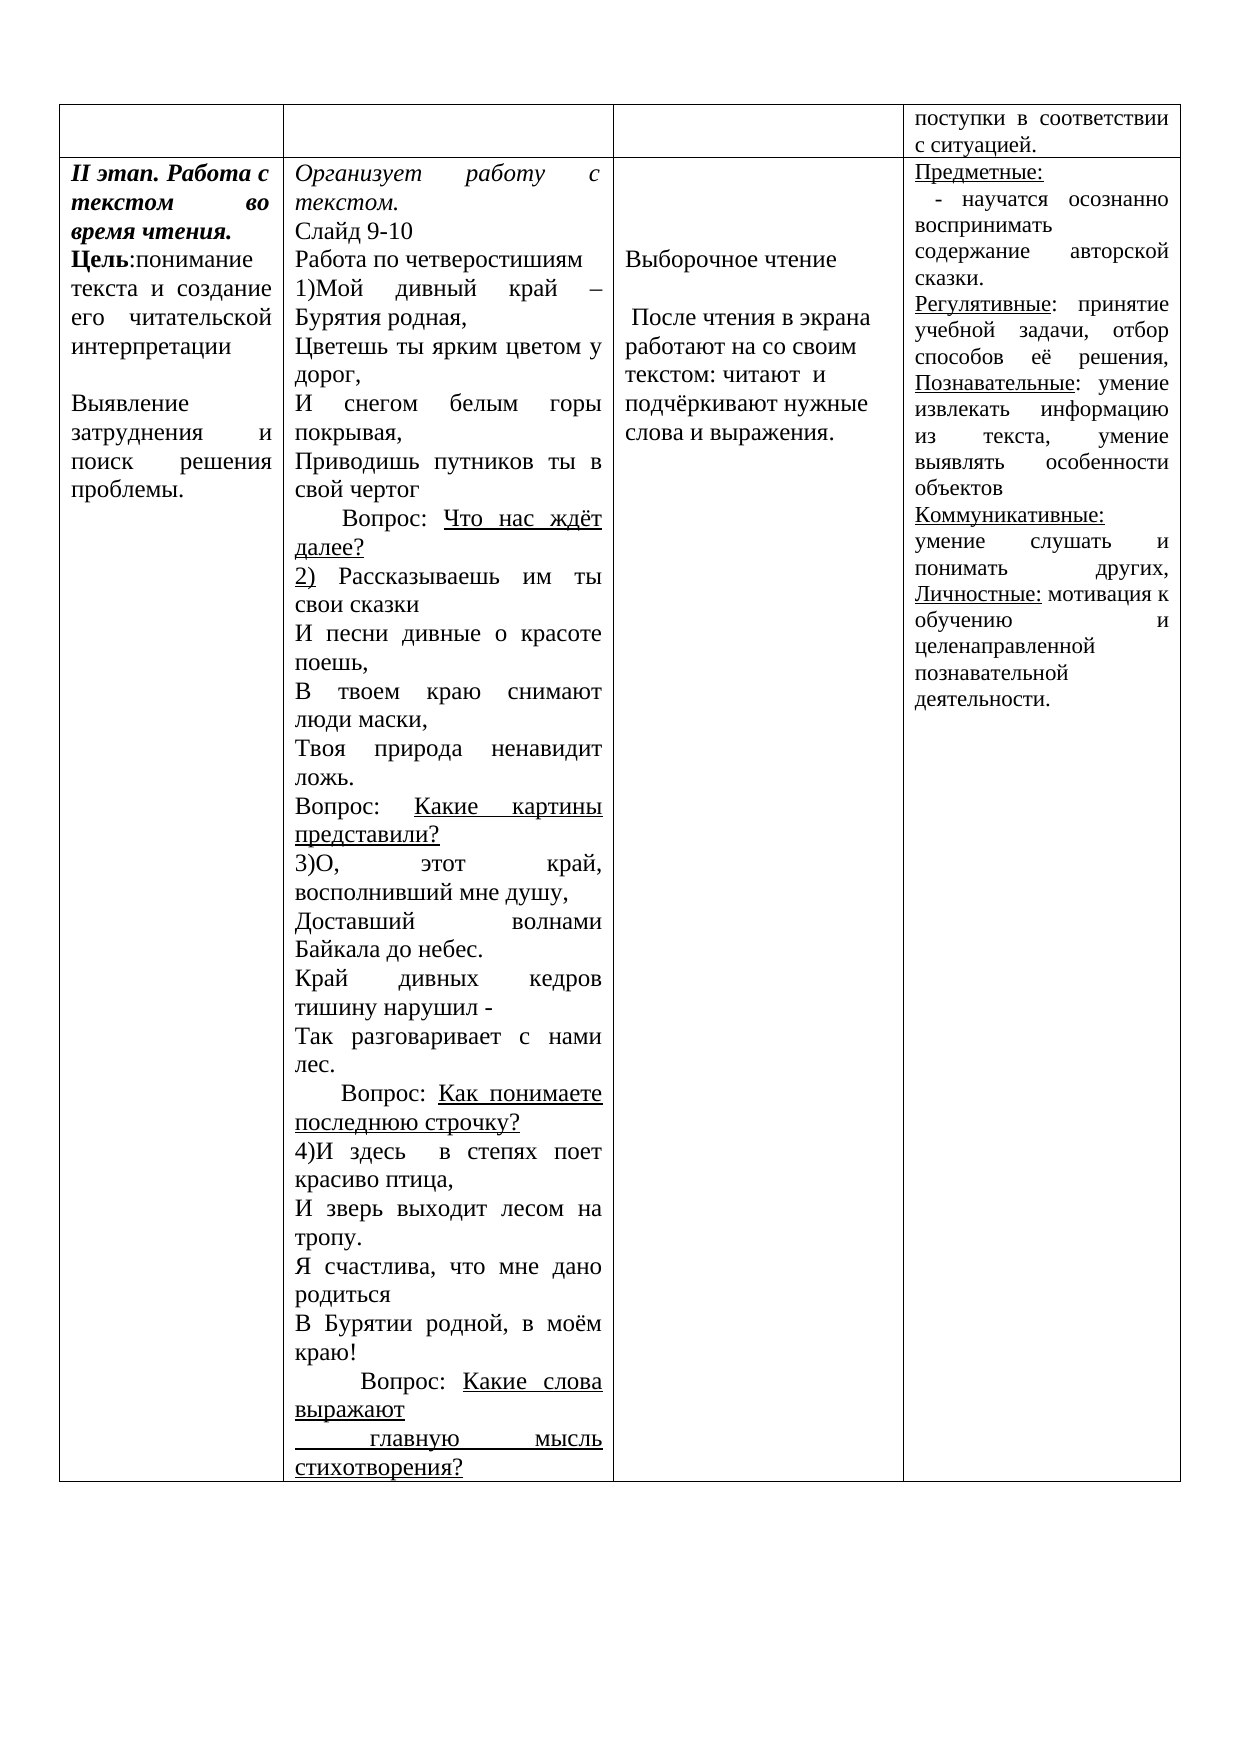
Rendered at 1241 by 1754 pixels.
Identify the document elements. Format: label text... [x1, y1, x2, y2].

table_cell II этап. Работа с текстом во время чтения. Цель:понимание текста и создание его читательской интерпретации Выявление затруднения и поиск решения проблемы. [60, 158, 283, 1481]
table_cell Организует работу с текстом. Слайд 9-10 Работа по четверостишиям 1)Мой дивный край – Бурятия родная, Цветешь ты ярким цветом у дорог, И снегом белым горы покрывая, Приводишь путников ты в свой чертог Вопрос: Что нас ждёт далее? 2) Рассказываешь им ты свои сказки И песни дивные о красоте поешь, В твоем краю снимают люди маски, Твоя природа ненавидит ложь. Вопрос: Какие картины представили? 3)О, этот край, восполнивший мне душу, Доставший волнами Байкала до небес. Край дивных кедров тишину нарушил - Так разговаривает с нами лес. Вопрос: Как понимаете последнюю строчку? 4)И здесь в степях поет красиво птица, И зверь выходит лесом на тропу. Я счастлива, что мне дано родиться В Бурятии родной, в моём краю! Вопрос: Какие слова выражают главную мысль стихотворения? [284, 158, 613, 1481]
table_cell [904, 105, 1180, 157]
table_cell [60, 105, 283, 157]
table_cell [614, 105, 903, 157]
table_cell Выборочное чтение После чтения в экрана работают на со своим текстом: читают и подчёркивают нужные слова и выражения. [614, 158, 903, 1481]
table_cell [284, 105, 613, 157]
table_cell Предметные: - научатся осознанно воспринимать содержание авторской сказки. Регулятивные: принятие учебной задачи, отбор способов её решения, Познавательные: умение извлекать информацию из текста, умение выявлять особенности объектов Коммуникативные: умение слушать и понимать других, Личностные: мотивация к обучению и целенаправленной познавательной деятельности. [904, 158, 1180, 1481]
